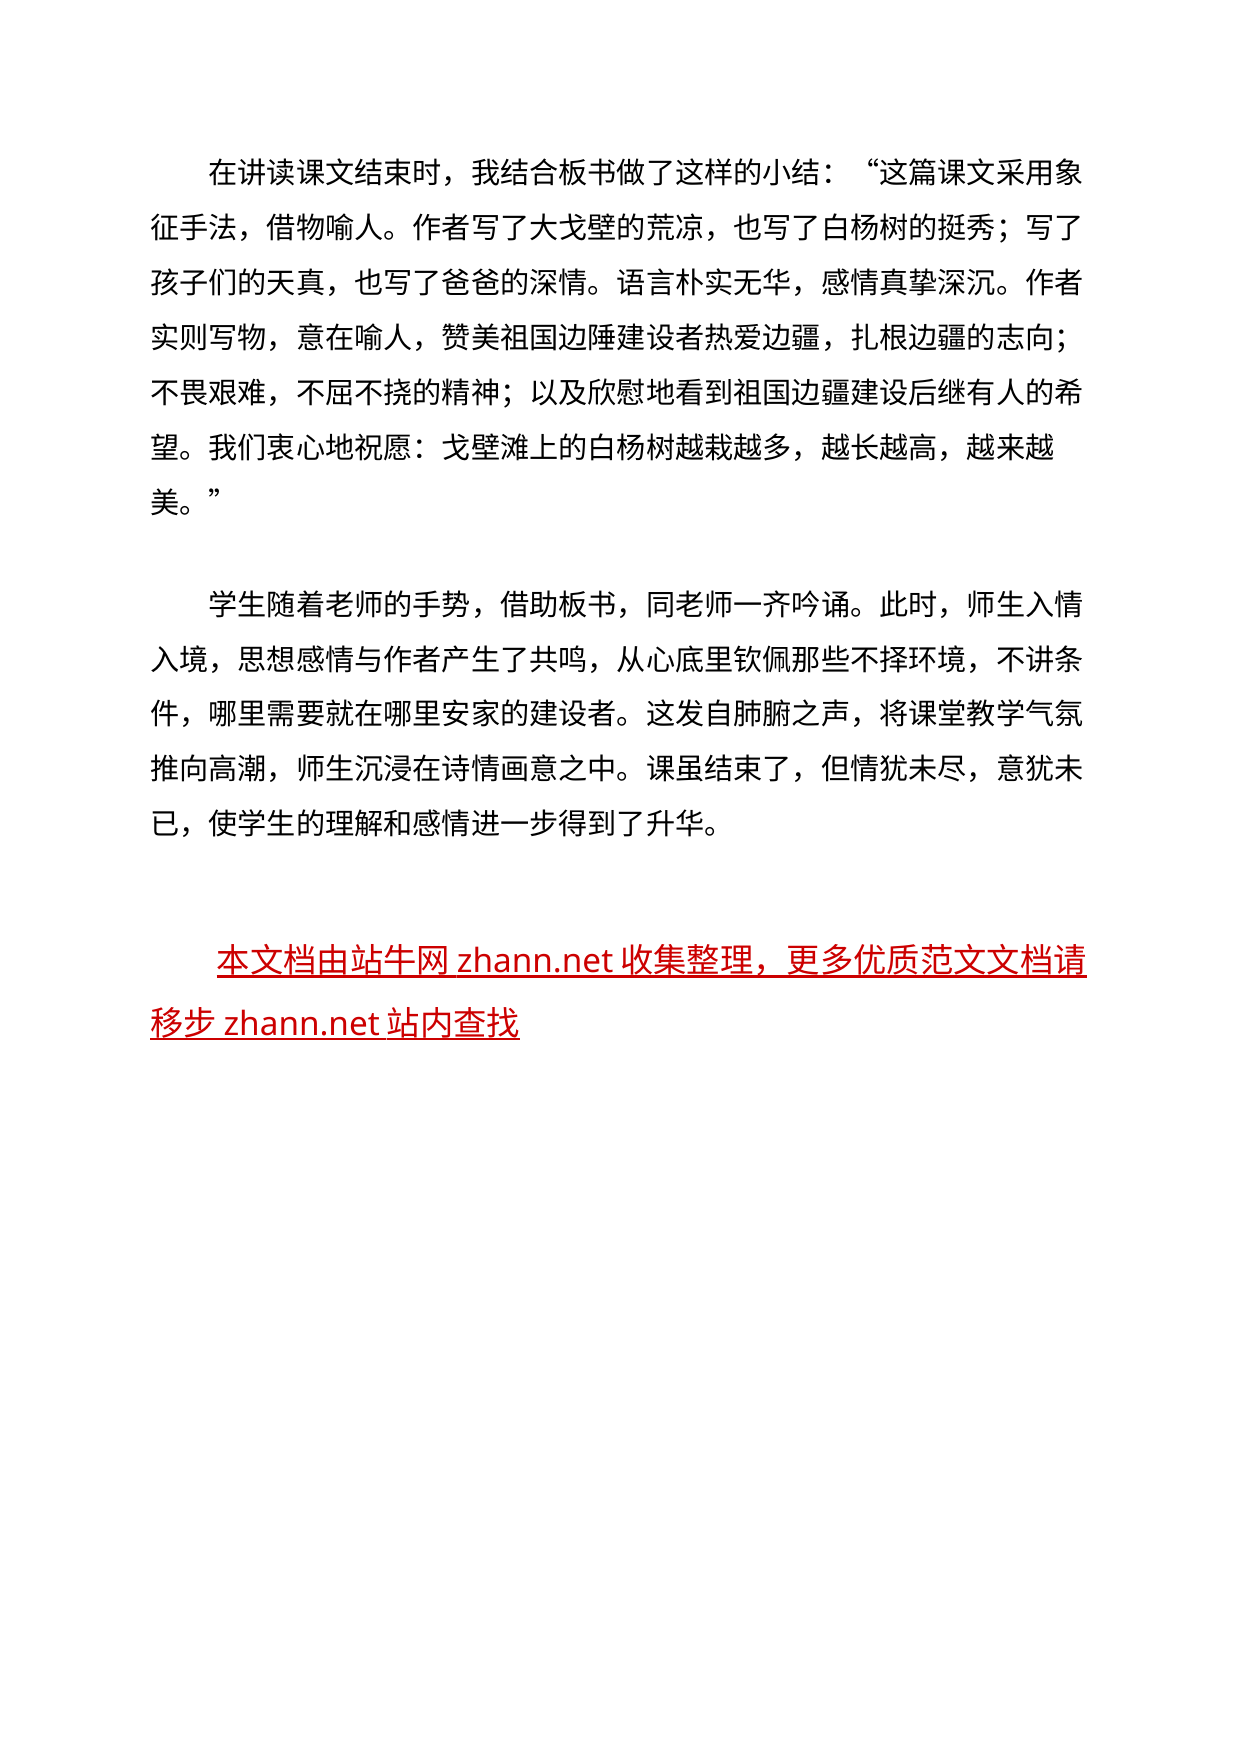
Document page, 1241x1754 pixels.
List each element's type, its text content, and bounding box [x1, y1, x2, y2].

text 在讲读课文结束时，我结合板书做了这样的小结：“这篇课文采用象征手法，借物喻人。作者写了大戈壁的荒凉，也写了白杨树的挺秀；写了孩子们的天真，也写了爸爸的深情。语言朴实无华，感情真挚深沉。作者实则写物，意在喻人，赞美祖国边陲建设者热爱边疆，扎根边疆的志向；不畏艰难，不屈不挠的精神；以及欣慰地看到祖国边疆建设后继有人的希望。我们衷心地祝愿：戈壁滩上的白杨树越栽越多，越长越高，越来越美。” [150, 150, 1090, 522]
text 学生随着老师的手势，借助板书，同老师一齐吟诵。此时，师生入情入境，思想感情与作者产生了共鸣，从心底里钦佩那些不择环境，不讲条件，哪里需要就在哪里安家的建设者。这发自肺腑之声，将课堂教学气氛推向高潮，师生沉浸在诗情画意之中。课虽结束了，但情犹未尽，意犹未已，使学生的理解和感情进一步得到了升华。 [150, 581, 1090, 843]
text 本文档由站牛网zhann.net收集整理，更多优质范文文档请移步zhann.net站内查找 [150, 934, 1090, 1045]
